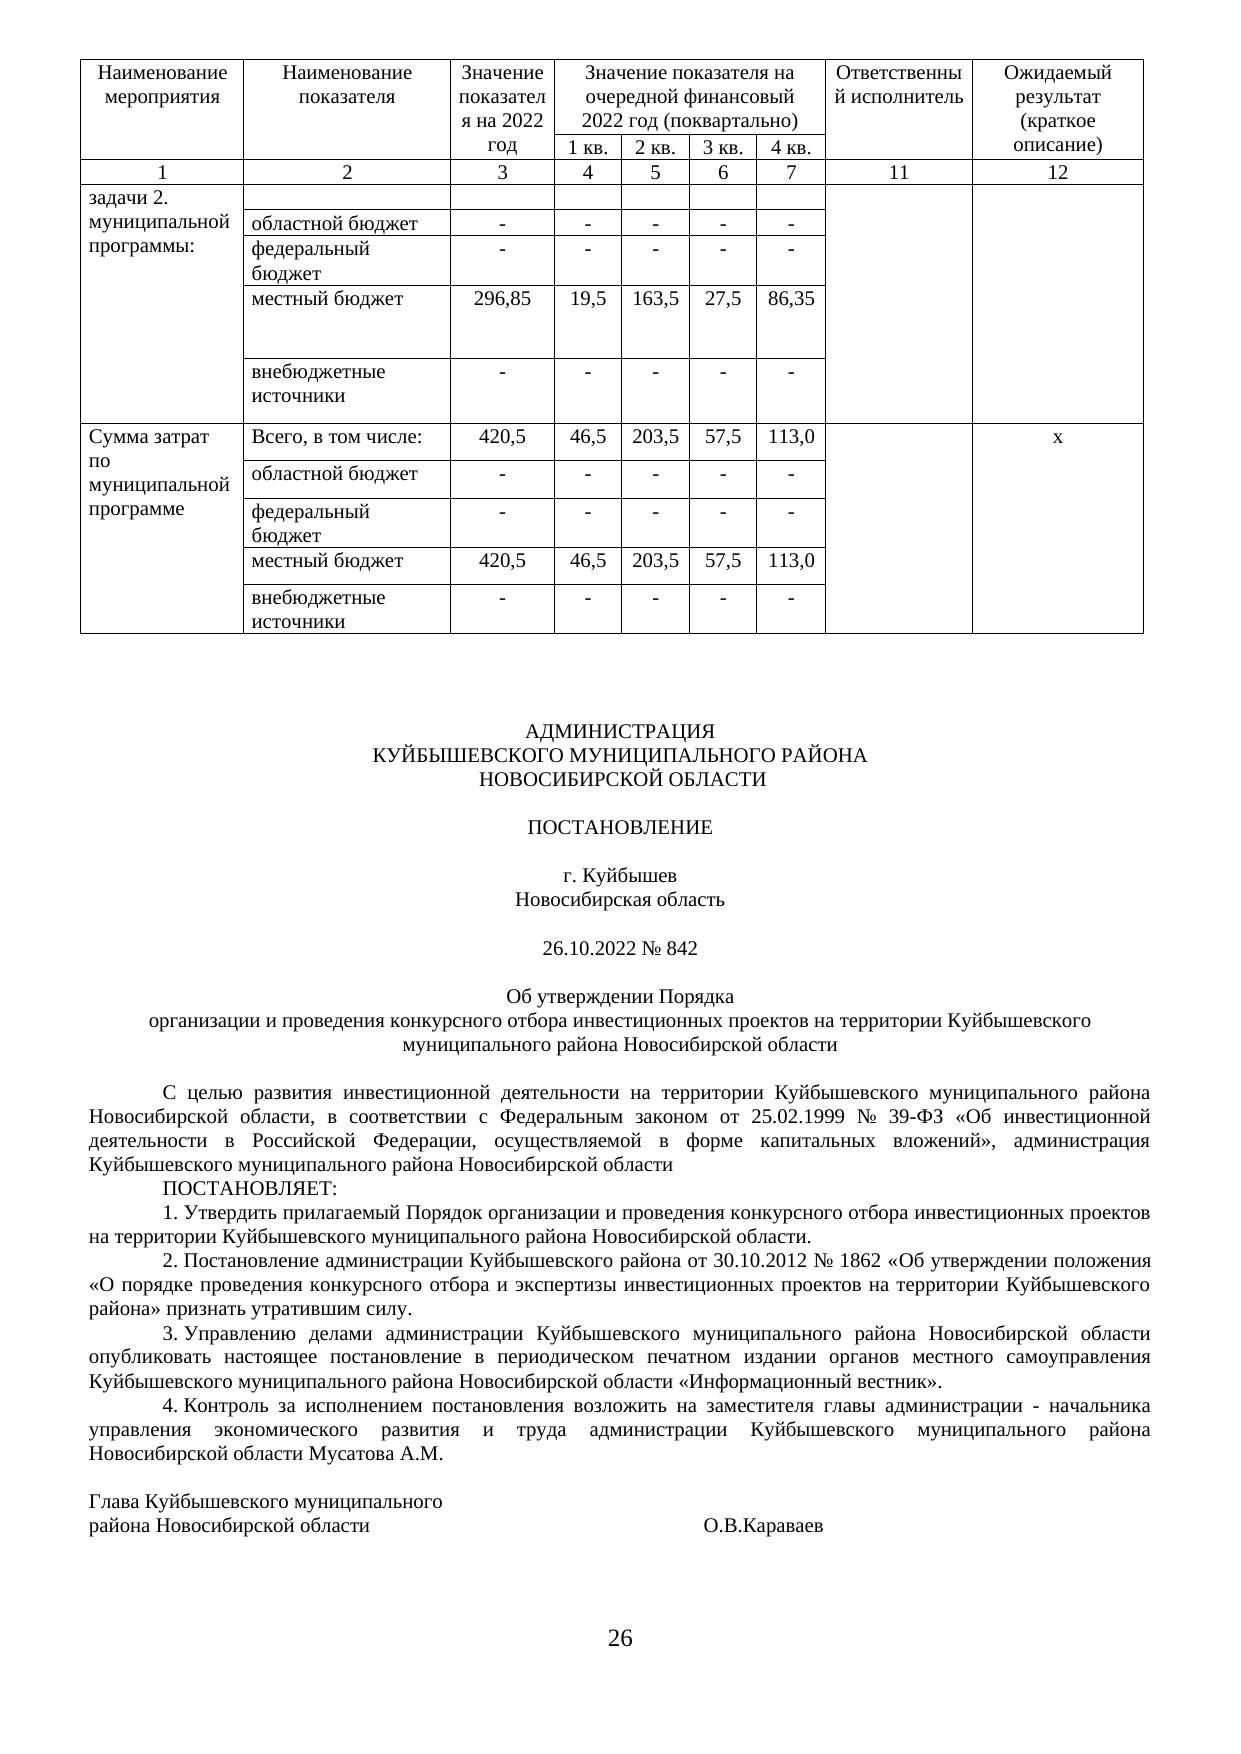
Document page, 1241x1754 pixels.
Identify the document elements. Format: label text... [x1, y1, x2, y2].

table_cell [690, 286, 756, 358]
table_cell 2 [244, 160, 450, 184]
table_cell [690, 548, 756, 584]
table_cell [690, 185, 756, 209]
table_cell 11 [826, 160, 972, 184]
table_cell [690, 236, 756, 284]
table_cell 4 [555, 160, 621, 184]
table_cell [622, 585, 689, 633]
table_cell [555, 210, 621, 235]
text ПОСТАНОВЛЕНИЕ [89, 815, 1152, 839]
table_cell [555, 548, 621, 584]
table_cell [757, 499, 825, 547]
table_header Значение показателя на 2022 год [451, 60, 554, 159]
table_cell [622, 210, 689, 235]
text 3. Управлению делами администрации Куйбышевского муниципального района Новосибирской области опубликовать настоящее постановление в периодическом печатном издании органов местного самоуправления Куйбышевского муниципального района Новосибирской области «Информационный вестник». [89, 1320, 1152, 1393]
text Глава Куйбышевского муниципального [89, 1489, 1152, 1513]
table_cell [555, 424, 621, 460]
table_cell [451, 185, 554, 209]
table_header Ожидаемый результат (краткое описание) [973, 60, 1143, 159]
text НОВОСИБИРСКОЙ ОБЛАСТИ [89, 767, 1152, 791]
text 1. Утвердить прилагаемый Порядок организации и проведения конкурсного отбора инвестиционных проектов на территории Куйбышевского муниципального района Новосибирской области. [89, 1200, 1152, 1248]
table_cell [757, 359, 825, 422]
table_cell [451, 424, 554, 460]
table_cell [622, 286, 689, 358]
text района Новосибирской области О.В.Караваев [89, 1513, 1152, 1537]
text 26.10.2022 № 842 [89, 935, 1152, 959]
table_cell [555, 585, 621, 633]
table_cell 6 [690, 160, 756, 184]
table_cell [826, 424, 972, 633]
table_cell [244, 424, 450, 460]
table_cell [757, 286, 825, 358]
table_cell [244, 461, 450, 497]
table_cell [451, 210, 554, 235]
text Новосибирская область [89, 887, 1152, 911]
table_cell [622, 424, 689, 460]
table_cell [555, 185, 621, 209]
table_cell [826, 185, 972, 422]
table_cell 3 [451, 160, 554, 184]
text АДМИНИСТРАЦИЯ [89, 719, 1152, 743]
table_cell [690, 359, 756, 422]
table_cell 7 [757, 160, 825, 184]
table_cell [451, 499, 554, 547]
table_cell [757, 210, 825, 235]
table_cell 3 кв. [690, 135, 756, 159]
table_cell 5 [622, 160, 689, 184]
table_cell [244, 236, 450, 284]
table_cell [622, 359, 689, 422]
table_cell 4 кв. [757, 135, 825, 159]
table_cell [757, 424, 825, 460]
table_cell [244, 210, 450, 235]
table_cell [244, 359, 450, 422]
text С целью развития инвестиционной деятельности на территории Куйбышевского муниципального района Новосибирской области, в соответствии с Федеральным законом от 25.02.1999 № 39-ФЗ «Об инвестиционной деятельности в Российской Федерации, осуществляемой в форме капитальных вложений», администрация Куйбышевского муниципального района Новосибирской области [89, 1080, 1152, 1176]
table_cell 12 [973, 160, 1143, 184]
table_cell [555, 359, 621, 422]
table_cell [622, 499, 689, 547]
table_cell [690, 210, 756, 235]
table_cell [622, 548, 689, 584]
text Об утверждении Порядка [89, 983, 1152, 1008]
table_header Значение показателя на очередной финансовый 2022 год (поквартально) [555, 60, 825, 134]
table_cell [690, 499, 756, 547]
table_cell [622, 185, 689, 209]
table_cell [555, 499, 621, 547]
table_cell 1 [81, 160, 243, 184]
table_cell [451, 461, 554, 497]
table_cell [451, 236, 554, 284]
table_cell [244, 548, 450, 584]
table_header Наименование показателя [244, 60, 450, 159]
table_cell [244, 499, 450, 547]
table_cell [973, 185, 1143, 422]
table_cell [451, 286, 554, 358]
text КУЙБЫШЕВСКОГО МУНИЦИПАЛЬНОГО РАЙОНА [89, 743, 1152, 767]
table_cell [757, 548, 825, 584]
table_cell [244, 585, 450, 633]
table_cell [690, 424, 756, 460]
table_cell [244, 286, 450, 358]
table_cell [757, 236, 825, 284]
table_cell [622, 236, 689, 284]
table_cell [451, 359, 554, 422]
text 2. Постановление администрации Куйбышевского района от 30.10.2012 № 1862 «Об утверждении положения «О порядке проведения конкурсного отбора и экспертизы инвестиционных проектов на территории Куйбышевского района» признать утратившим силу. [89, 1248, 1152, 1320]
table_cell 2 кв. [622, 135, 689, 159]
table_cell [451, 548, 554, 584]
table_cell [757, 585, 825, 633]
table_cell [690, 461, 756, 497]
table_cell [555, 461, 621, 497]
table_cell 1 кв. [555, 135, 621, 159]
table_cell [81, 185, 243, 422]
text ПОСТАНОВЛЯЕТ: [89, 1176, 1152, 1200]
text 4. Контроль за исполнением постановления возложить на заместителя главы администрации - начальника управления экономического развития и труда администрации Куйбышевского муниципального района Новосибирской области Мусатова А.М. [89, 1393, 1152, 1465]
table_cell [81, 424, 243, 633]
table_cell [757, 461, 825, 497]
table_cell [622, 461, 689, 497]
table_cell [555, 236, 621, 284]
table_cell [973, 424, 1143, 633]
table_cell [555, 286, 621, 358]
text г. Куйбышев [89, 863, 1152, 887]
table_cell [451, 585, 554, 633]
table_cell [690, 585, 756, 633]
text организации и проведения конкурсного отбора инвестиционных проектов на территории Куйбышевского муниципального района Новосибирской области [89, 1008, 1152, 1056]
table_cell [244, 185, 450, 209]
table_header Наименование мероприятия [81, 60, 243, 159]
table_header Ответственный исполнитель [826, 60, 972, 159]
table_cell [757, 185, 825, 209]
